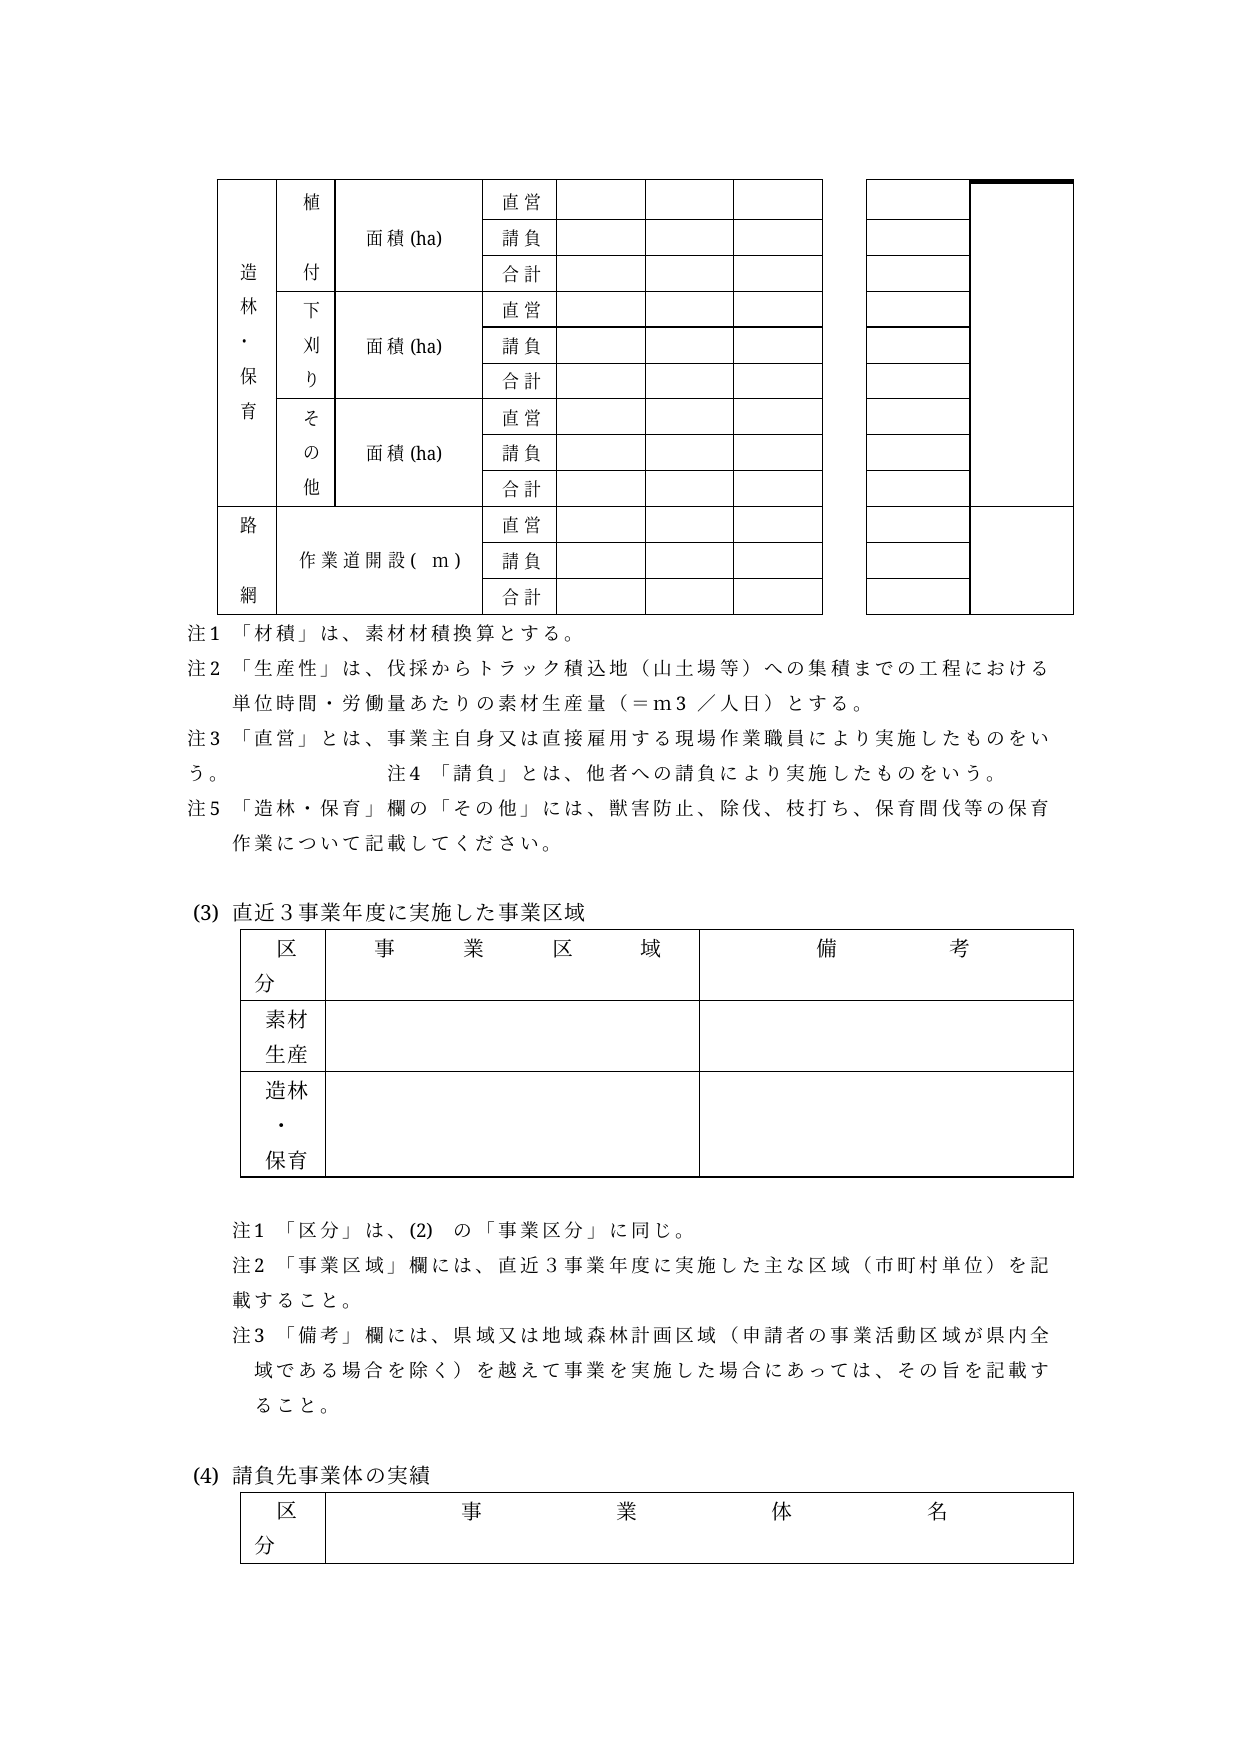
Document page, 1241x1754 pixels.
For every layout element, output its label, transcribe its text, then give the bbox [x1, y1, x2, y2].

table_header 事 業 体 名 [326, 1493, 1073, 1562]
text 注3 「備考」欄には、県域又は地域森林計画区域（申請者の事業活動区域が県内全域である場合を除く）を越えて事業を実施した場合にあっては、その旨を記載すること。 [217, 1317, 1053, 1422]
table_cell [734, 328, 822, 362]
table_cell [646, 471, 733, 506]
table_cell [867, 435, 969, 470]
table_header 区 分 [241, 1493, 325, 1562]
table_cell [867, 328, 969, 362]
table_cell [971, 507, 1073, 614]
table_cell [646, 399, 733, 434]
table_cell [823, 255, 866, 291]
table_cell [867, 507, 969, 542]
table_cell 請負 [483, 328, 556, 362]
table_cell [734, 180, 822, 219]
table_cell [646, 256, 733, 291]
table_cell [867, 579, 969, 614]
table_cell 直営 [483, 399, 556, 434]
table_cell [867, 471, 969, 506]
table_cell 素材 生産 [241, 1001, 325, 1071]
table_cell [867, 364, 969, 398]
table_cell [700, 1072, 1073, 1176]
table_cell [326, 1072, 699, 1176]
table_cell [823, 578, 866, 614]
table_cell [557, 507, 645, 542]
table_cell [557, 364, 645, 398]
table_cell 合計 [483, 364, 556, 398]
table_cell 直営 [483, 292, 556, 326]
table_cell 面積(ha) [336, 399, 482, 506]
table_cell 直営 [483, 180, 556, 219]
table_cell [823, 542, 866, 578]
table_cell [823, 398, 866, 434]
table_cell 作業道開設(ｍ) [277, 507, 482, 614]
table_cell [734, 507, 822, 542]
table_cell [867, 256, 969, 291]
table_cell [734, 364, 822, 398]
table_cell [646, 579, 733, 614]
table_cell [557, 399, 645, 434]
table_cell [823, 434, 866, 470]
table_cell [734, 471, 822, 506]
table_cell 造林 ･ 保育 [241, 1072, 325, 1176]
list 注2 「生産性」は、伐採からトラック積込地（山土場等）への集積までの工程における単位時間・労働量あたりの素材生産量（＝ｍ3／人日）とする。 [187, 650, 1053, 720]
text (4) 請負先事業体の実績 [187, 1457, 1053, 1492]
table_cell [867, 292, 969, 326]
table_cell [867, 543, 969, 578]
table_cell [557, 435, 645, 470]
table_cell [823, 179, 866, 219]
table_cell [823, 363, 866, 398]
table_cell そ の 他 [277, 399, 334, 506]
table_cell [557, 256, 645, 291]
table_cell 合計 [483, 256, 556, 291]
table_header 事 業 区 域 [326, 930, 699, 1000]
table_cell 請負 [483, 220, 556, 254]
table_cell [867, 399, 969, 434]
table_cell [557, 220, 645, 254]
text 注1 「材積」は、素材材積換算とする。 [187, 615, 1053, 650]
table_cell [734, 435, 822, 470]
table_cell [557, 292, 645, 326]
text 注1 「区分」は、(2)の「事業区分」に同じ。 [217, 1212, 1053, 1247]
text 注2 「事業区域」欄には、直近３事業年度に実施した主な区域（市町村単位）を記載すること。 [217, 1247, 1053, 1317]
table_cell [557, 471, 645, 506]
table_cell 面積(ha) [336, 292, 482, 398]
table_cell [971, 184, 1073, 506]
table_cell [823, 326, 866, 362]
table_cell [326, 1001, 699, 1071]
table_cell [557, 579, 645, 614]
table_cell [646, 180, 733, 219]
table_header 区 分 [241, 930, 325, 1000]
table_cell [823, 219, 866, 254]
table_cell [734, 220, 822, 254]
table_cell [823, 291, 866, 326]
table_cell [557, 543, 645, 578]
table_cell 請負 [483, 543, 556, 578]
table_cell [557, 328, 645, 362]
table_cell [646, 292, 733, 326]
table_header 備 考 [700, 930, 1073, 1000]
table_cell 下 刈 り [277, 292, 334, 398]
table_cell 合計 [483, 579, 556, 614]
table_cell 路 網 [218, 507, 276, 614]
table_cell [734, 399, 822, 434]
table_cell [700, 1001, 1073, 1071]
table_cell 植 付 [277, 180, 334, 291]
table_cell 請負 [483, 435, 556, 470]
text (3) 直近３事業年度に実施した事業区域 [187, 894, 1053, 929]
table_cell [867, 220, 969, 254]
table_cell [646, 543, 733, 578]
table_cell [734, 256, 822, 291]
table_cell [734, 579, 822, 614]
table_cell [867, 180, 969, 219]
table_cell 直営 [483, 507, 556, 542]
text 注5 「造林・保育」欄の「その他」には、獣害防止、除伐、枝打ち、保育間伐等の保育作業について記載してください。 [187, 789, 1053, 859]
table_cell [823, 506, 866, 542]
table_cell 面積(ha) [336, 180, 482, 291]
table_cell [646, 220, 733, 254]
table_cell [823, 470, 866, 506]
table_cell [557, 180, 645, 219]
table_cell [734, 292, 822, 326]
text 注3 「直営」とは、事業主自身又は直接雇用する現場作業職員により実施したものをいう。 注4 「請負」とは、他者への請負により実施したものをいう。 [187, 720, 1053, 789]
table_cell [646, 328, 733, 362]
table_cell [734, 543, 822, 578]
table_cell [646, 507, 733, 542]
table_cell 造 林 ･ 保 育 [218, 180, 276, 506]
table_cell [646, 435, 733, 470]
table_cell 合計 [483, 471, 556, 506]
table_cell [646, 364, 733, 398]
